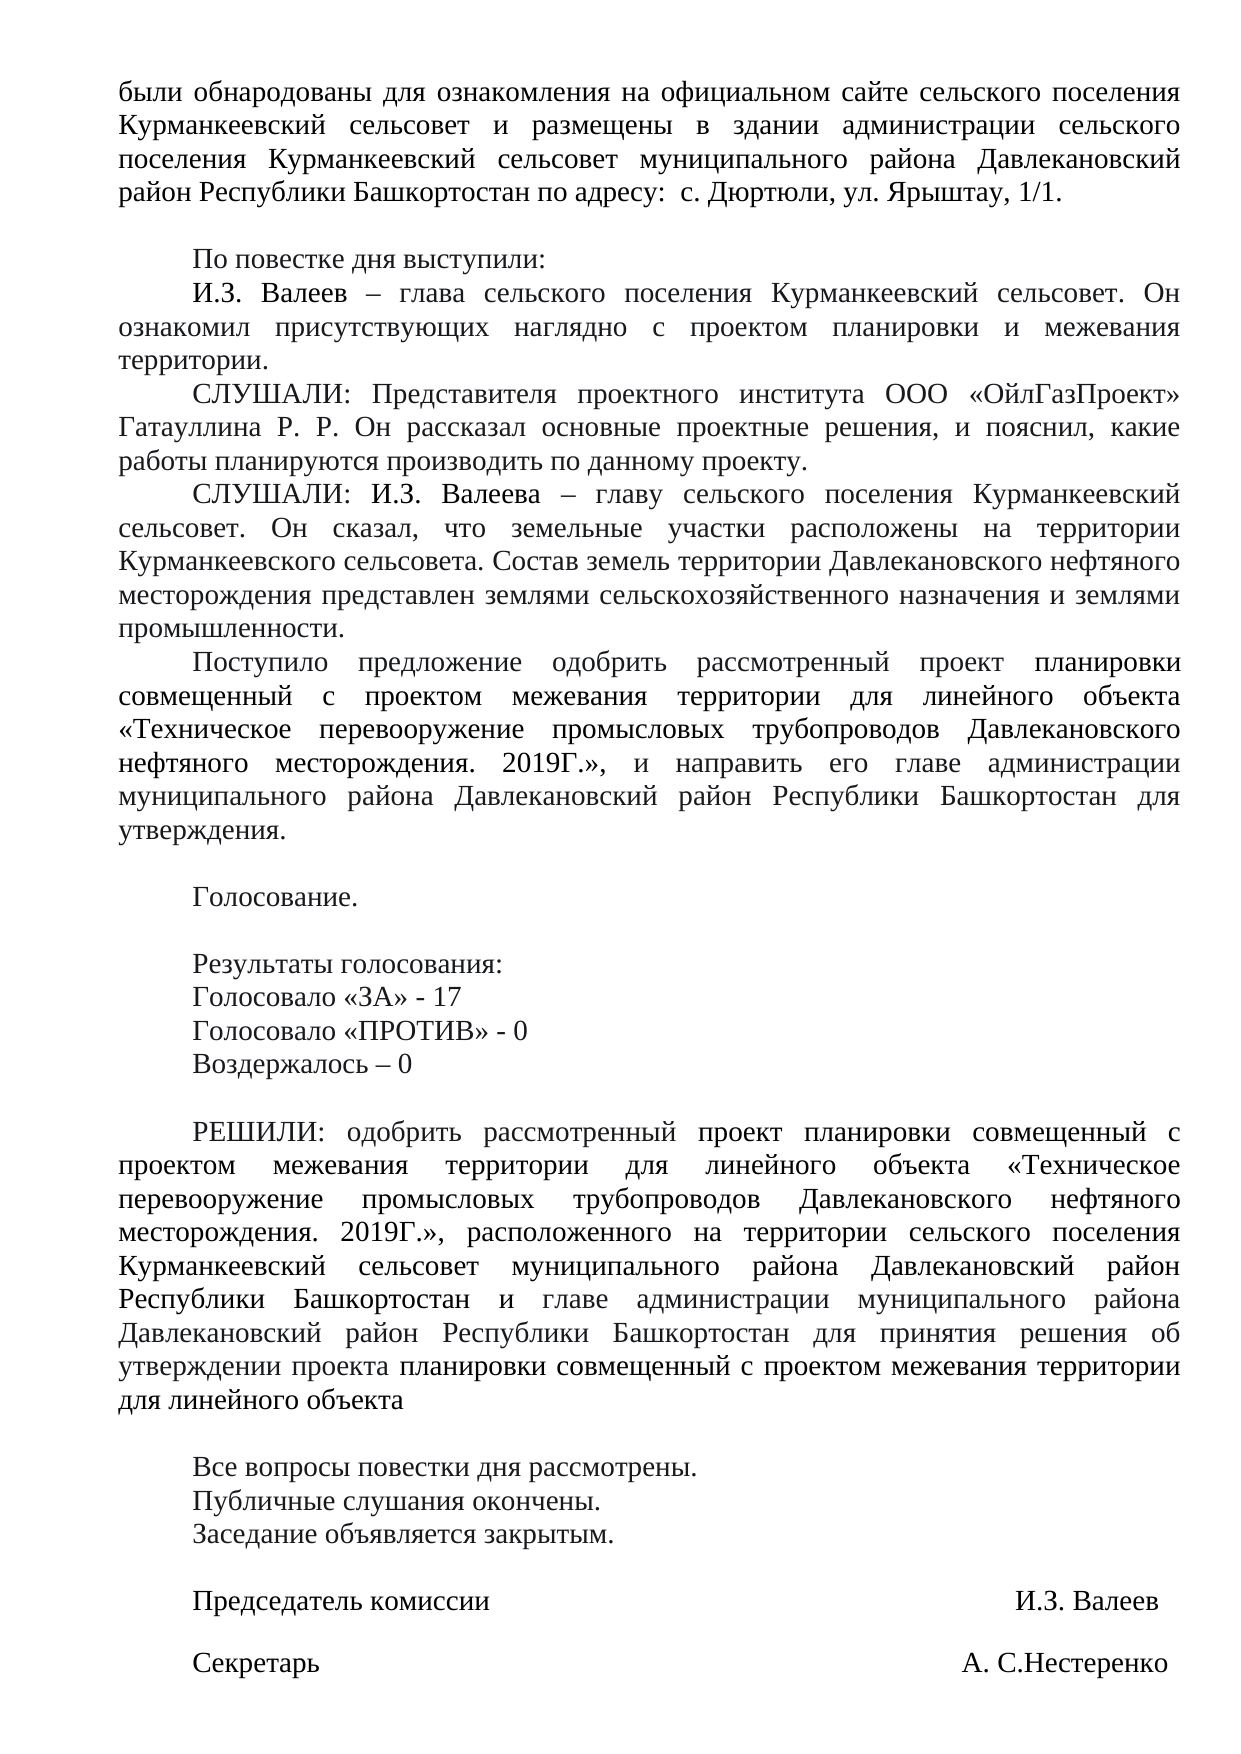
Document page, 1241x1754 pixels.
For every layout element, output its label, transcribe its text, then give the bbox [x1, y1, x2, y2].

text Воздержалось – 0 [118, 1047, 1181, 1080]
text РЕШИЛИ: одобрить рассмотренный проект планировки совмещенный с проектом межевания территории для линейного объекта «Техническое перевооружение промысловых трубопроводов Давлекановского нефтяного месторождения. 2019Г.», расположенного на территории сельского поселения Курманкеевский сельсовет муниципального района Давлекановский район Республики Башкортостан и главе администрации муниципального района Давлекановский район Республики Башкортостан для принятия решения об утверждении проекта планировки совмещенный с проектом межевания территории для линейного объекта [118, 1114, 1181, 1416]
text Заседание объявляется закрытым. [118, 1516, 1181, 1550]
text Голосовало «ЗА» - 17 [118, 979, 1181, 1013]
text Результаты голосования: [118, 946, 1181, 979]
text Голосовало «ПРОТИВ» - 0 [118, 1013, 1181, 1047]
text Публичные слушания окончены. [118, 1483, 1181, 1516]
text Председатель комиссии И.З. Валеев [118, 1583, 1181, 1617]
text И.З. Валеев – глава сельского поселения Курманкеевский сельсовет. Он ознакомил присутствующих наглядно с проектом планировки и межевания территории. [118, 275, 1181, 376]
text Поступило предложение одобрить рассмотренный проект планировки совмещенный с проектом межевания территории для линейного объекта «Техническое перевооружение промысловых трубопроводов Давлекановского нефтяного месторождения. 2019Г.», и направить его главе администрации муниципального района Давлекановский район Республики Башкортостан для утверждения. [118, 644, 1181, 845]
text По повестке дня выступили: [118, 242, 1181, 275]
text были обнародованы для ознакомления на официальном сайте сельского поселения Курманкеевский сельсовет и размещены в здании администрации сельского поселения Курманкеевский сельсовет муниципального района Давлекановский район Республики Башкортостан по адресу: с. Дюртюли, ул. Ярыштау, 1/1. [118, 74, 1181, 208]
text СЛУШАЛИ: И.З. Валеева – главу сельского поселения Курманкеевский сельсовет. Он сказал, что земельные участки расположены на территории Курманкеевского сельсовета. Состав земель территории Давлекановского нефтяного месторождения представлен землями сельскохозяйственного назначения и землями промышленности. [118, 476, 1181, 644]
text СЛУШАЛИ: Представителя проектного института ООО «ОйлГазПроект» Гатауллина Р. Р. Он рассказал основные проектные решения, и пояснил, какие работы планируются производить по данному проекту. [118, 376, 1181, 476]
text Секретарь А. С.Нестеренко [118, 1645, 1181, 1678]
text Голосование. [118, 879, 1181, 912]
text Все вопросы повестки дня рассмотрены. [118, 1449, 1181, 1483]
